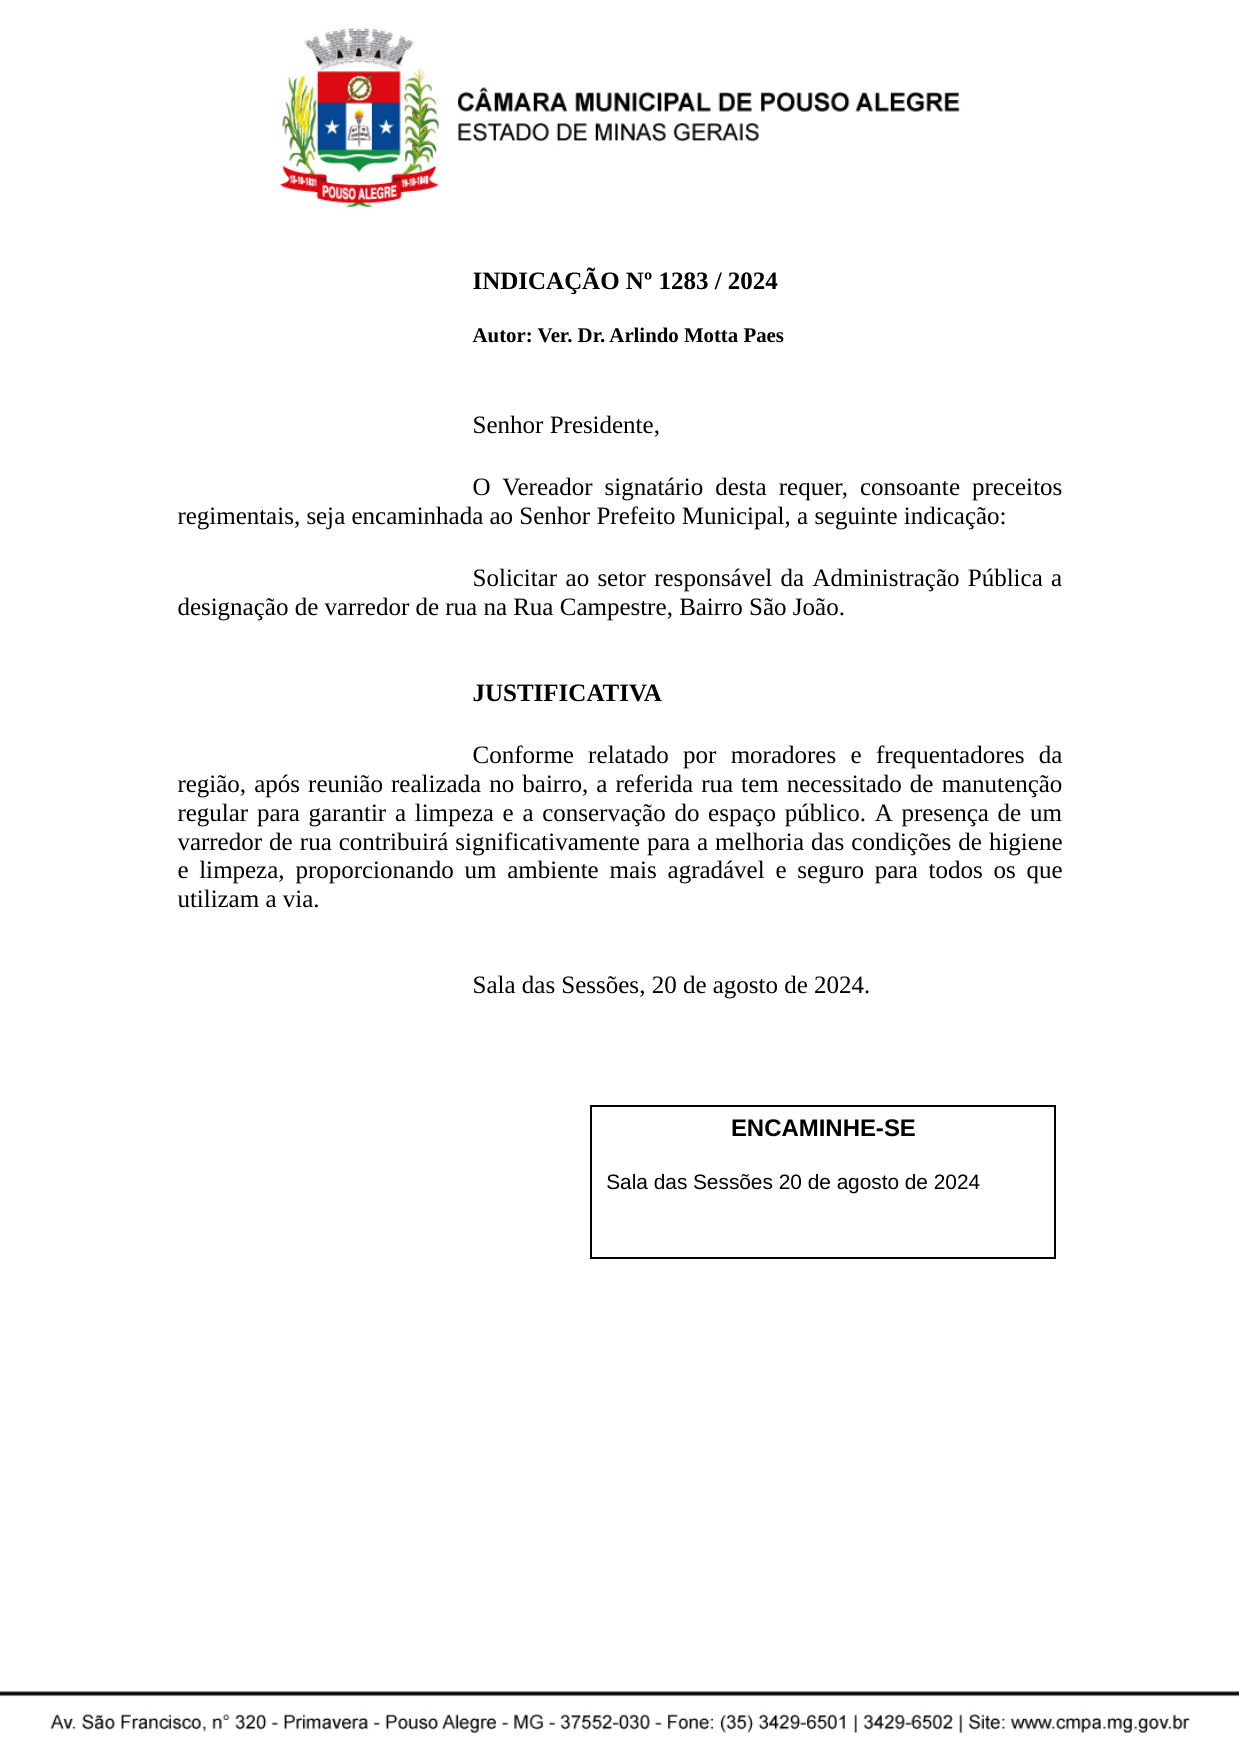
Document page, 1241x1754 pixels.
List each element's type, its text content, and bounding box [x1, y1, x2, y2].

text Senhor Presidente, [472, 410, 1063, 438]
picture [0, 0, 1240, 237]
text Conforme relatado por moradores e frequentadores da região, após reunião realizada no bairro, a referida rua tem necessitado de manutenção regular para garantir a limpeza e a conservação do espaço público. A presença de um varredor de rua contribuirá significativamente para a melhoria das condições de higiene e limpeza, proporcionando um ambiente mais agradável e seguro para todos os que utilizam a via. [177, 740, 1063, 913]
text Autor: Ver. Dr. Arlindo Motta Paes [472, 323, 1063, 347]
text Solicitar ao setor responsável da Administração Pública a designação de varredor de rua na Rua Campestre, Bairro São João. [177, 563, 1063, 621]
text O Vereador signatário desta requer, consoante preceitos regimentais, seja encaminhada ao Senhor Prefeito Municipal, a seguinte indicação: [177, 472, 1063, 529]
text Sala das Sessões, 20 de agosto de 2024. [472, 970, 1063, 999]
text INDICAÇÃO Nº 1283 / 2024 [472, 266, 1063, 294]
text JUSTIFICATIVA [177, 678, 1004, 707]
picture [0, 1655, 1239, 1752]
